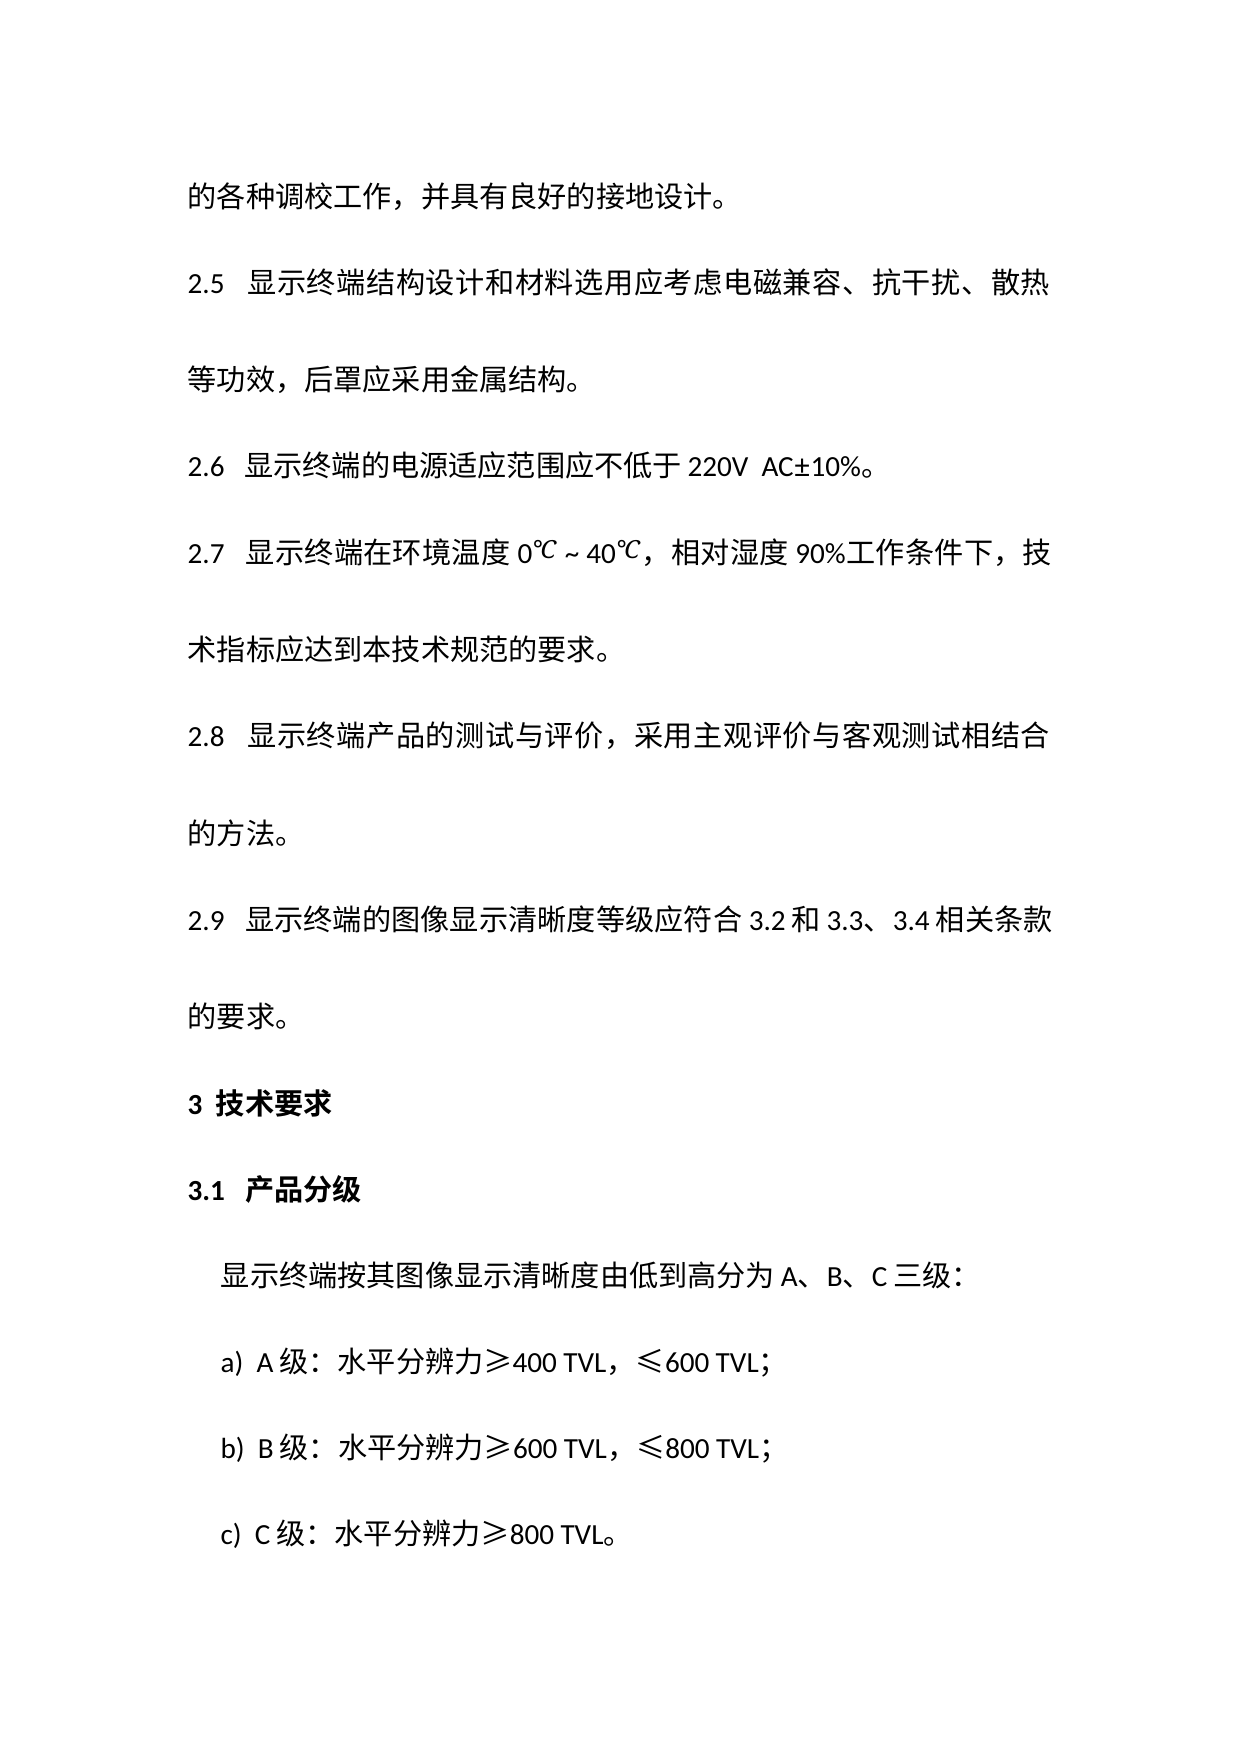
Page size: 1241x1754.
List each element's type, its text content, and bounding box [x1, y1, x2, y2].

text 2.7 显示终端在环境温度0 ~ 40，相对湿度90%工作条件下，技术指标应达到本技术规范的要求。 [187, 518, 1053, 680]
text a) A级：水平分辨力≥400 TVL，≤600 TVL； [187, 1327, 1053, 1392]
text 2.9 显示终端的图像显示清晰度等级应符合3.2和3.3、3.4相关条款的要求。 [187, 885, 1053, 1048]
text c) C级：水平分辨力≥800 TVL。 [187, 1499, 1053, 1564]
text 显示终端按其图像显示清晰度由低到高分为A、B、C三级： [187, 1241, 1053, 1306]
text 3.1 产品分级 [187, 1155, 1053, 1220]
text b) B级：水平分辨力≥600 TVL，≤800 TVL； [187, 1413, 1053, 1478]
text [187, 162, 1053, 227]
text 2.8 显示终端产品的测试与评价，采用主观评价与客观测试相结合的方法。 [187, 702, 1053, 864]
text 2.5 显示终端结构设计和材料选用应考虑电磁兼容、抗干扰、散热等功效，后罩应采用金属结构。 [187, 248, 1053, 411]
text 2.6 显示终端的电源适应范围应不低于220V AC±10%。 [187, 432, 1053, 497]
text 3 技术要求 [187, 1069, 1053, 1134]
